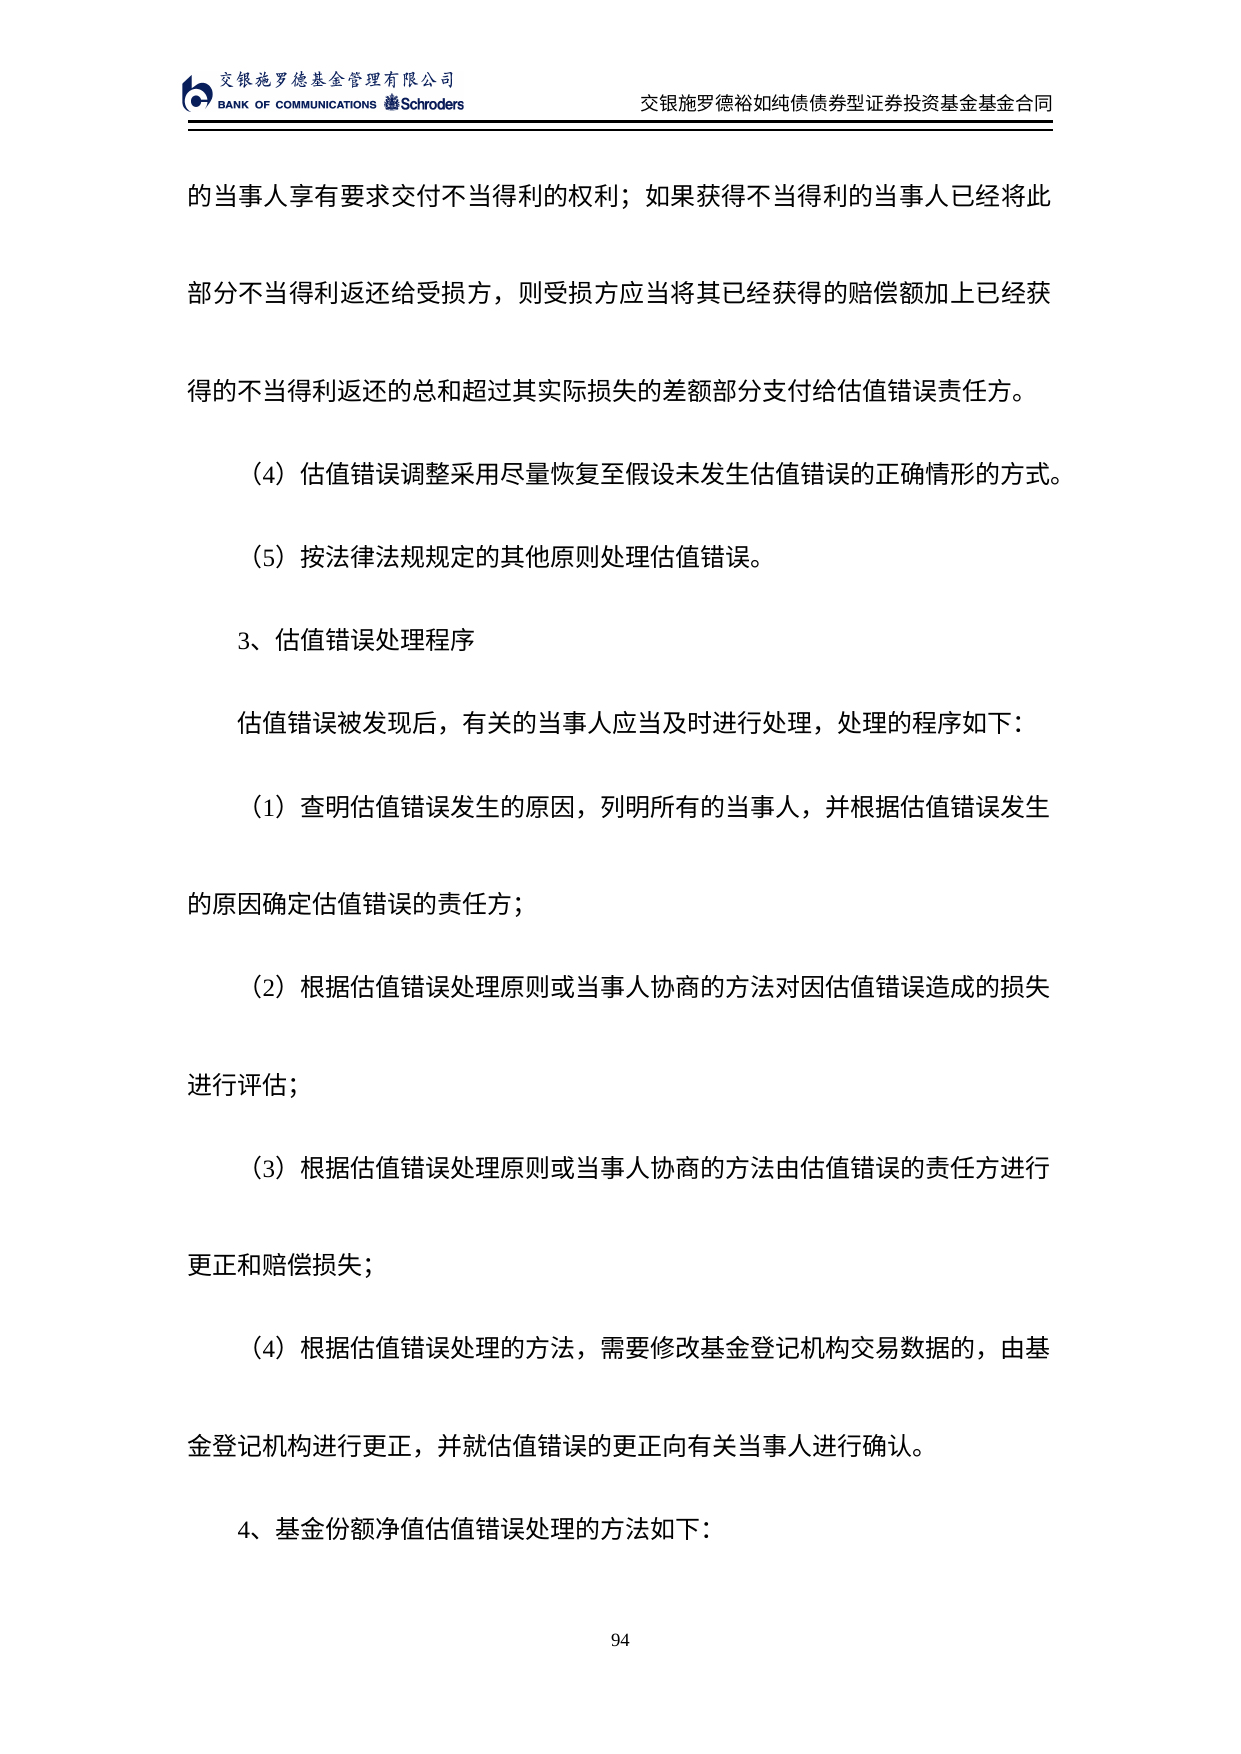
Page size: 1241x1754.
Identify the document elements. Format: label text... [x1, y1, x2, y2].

text 4、基金份额净值估值错误处理的方法如下： [187, 1495, 1053, 1560]
text （3）根据估值错误处理原则或当事人协商的方法由估值错误的责任方进行更正和赔偿损失； [187, 1134, 1053, 1296]
text （1）查明估值错误发生的原因，列明所有的当事人，并根据估值错误发生的原因确定估值错误的责任方； [187, 773, 1053, 935]
text （4）根据估值错误处理的方法，需要修改基金登记机构交易数据的，由基金登记机构进行更正，并就估值错误的更正向有关当事人进行确认。 [187, 1314, 1053, 1477]
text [187, 162, 1053, 422]
text （5）按法律法规规定的其他原则处理估值错误。 [187, 523, 1053, 588]
text 估值错误被发现后，有关的当事人应当及时进行处理，处理的程序如下： [187, 689, 1053, 754]
picture [182, 71, 464, 112]
text （2）根据估值错误处理原则或当事人协商的方法对因估值错误造成的损失进行评估； [187, 953, 1053, 1116]
text （4）估值错误调整采用尽量恢复至假设未发生估值错误的正确情形的方式。 [187, 440, 1053, 505]
text 3、估值错误处理程序 [187, 606, 1053, 671]
